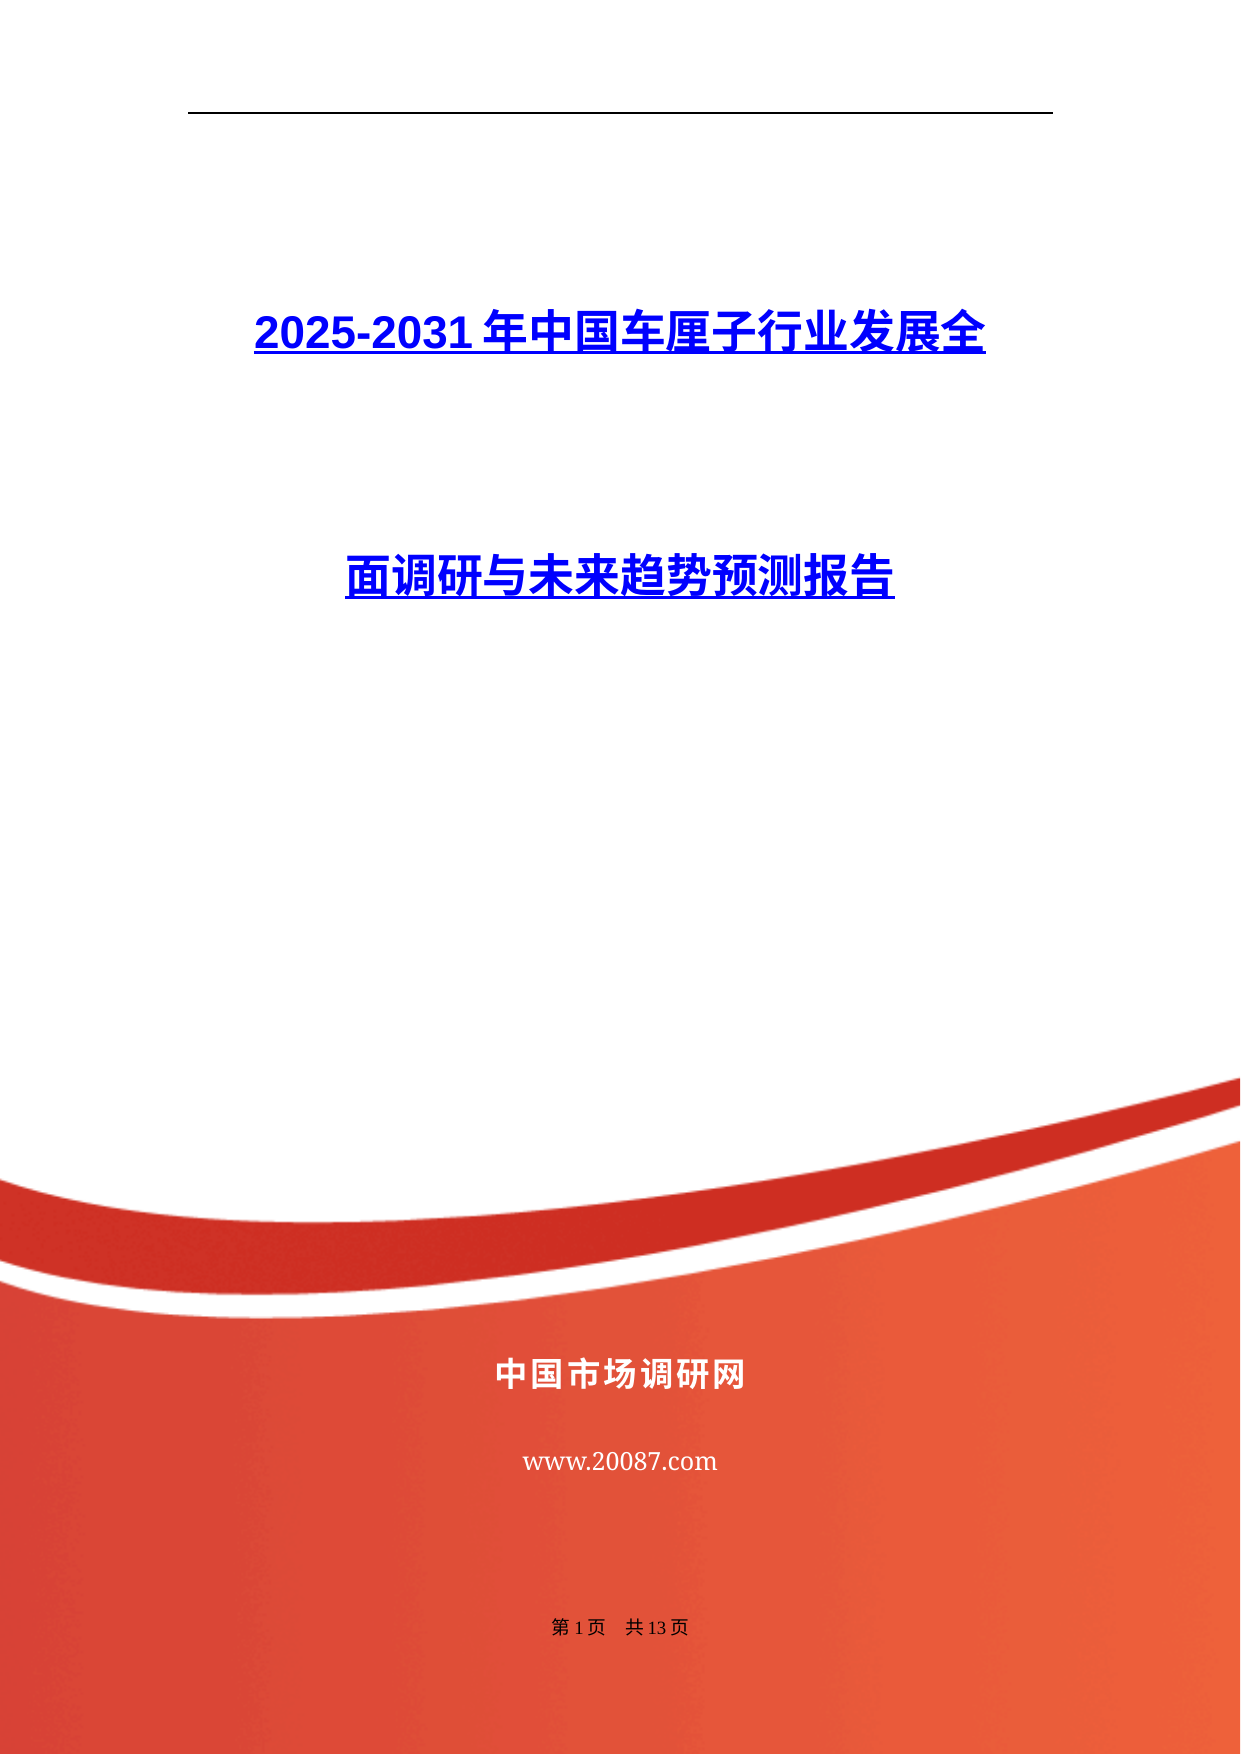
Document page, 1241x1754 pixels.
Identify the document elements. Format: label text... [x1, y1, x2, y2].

text www.20087.com [187, 1428, 1053, 1493]
subtitle 中国市场调研网 [187, 1339, 1053, 1404]
picture [0, 1006, 1241, 1754]
table_header 2025-2031年中国车厘子行业发展全面调研与未来趋势预测报告 [188, 207, 1053, 773]
